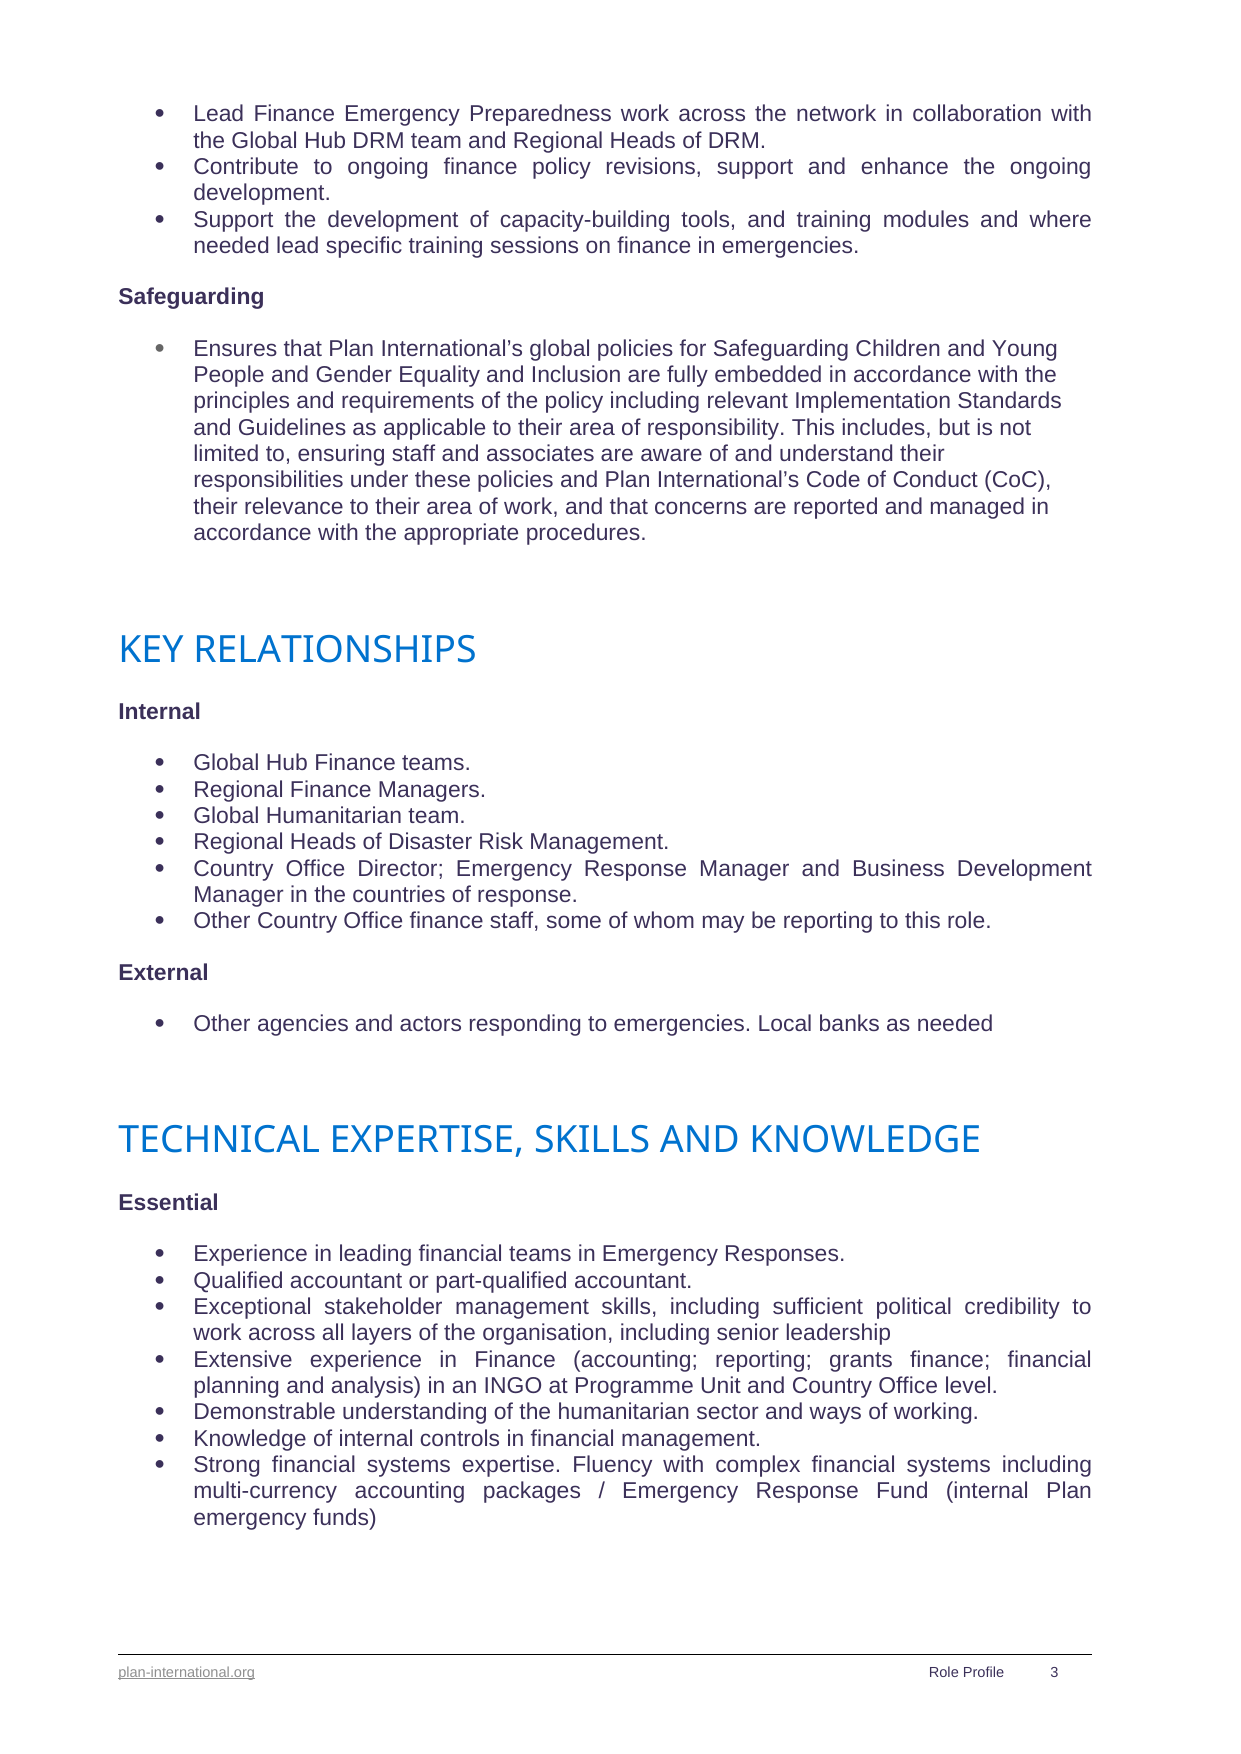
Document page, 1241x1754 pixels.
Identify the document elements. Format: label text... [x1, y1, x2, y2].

list Exceptional stakeholder management skills, including sufficient political credibility to work across all layers of the organisation, including senior leadership [156, 1293, 1092, 1346]
list Demonstrable understanding of the humanitarian sector and ways of working. [156, 1398, 1092, 1425]
text Internal [118, 698, 1092, 724]
list Other Country Office finance staff, some of whom may be reporting to this role. [156, 907, 1092, 934]
list Qualified accountant or part-qualified accountant. [156, 1267, 1092, 1293]
list Extensive experience in Finance (accounting; reporting; grants finance; financial planning and analysis) in an INGO at Programme Unit and Country Office level. [156, 1346, 1092, 1398]
list Regional Finance Managers. [156, 776, 1092, 802]
list Lead Finance Emergency Preparedness work across the network in collaboration with the Global Hub DRM team and Regional Heads of DRM. [156, 100, 1092, 153]
list Other agencies and actors responding to emergencies. Local banks as needed [156, 1010, 1092, 1036]
list Contribute to ongoing finance policy revisions, support and enhance the ongoing development. [156, 153, 1092, 206]
text Essential [118, 1189, 1092, 1215]
list Support the development of capacity-building tools, and training modules and where needed lead specific training sessions on finance in emergencies. [156, 206, 1092, 258]
subtitle Technical expertise, skills and knowledge [118, 1113, 1092, 1164]
list Knowledge of internal controls in financial management. [156, 1425, 1092, 1451]
list Global Hub Finance teams. [156, 749, 1092, 776]
text Safeguarding [118, 283, 1092, 310]
list Global Humanitarian team. [156, 802, 1092, 828]
list Regional Heads of Disaster Risk Management. [156, 828, 1092, 855]
subtitle Key relationships [118, 622, 1092, 673]
text External [118, 959, 1092, 985]
list Strong financial systems expertise. Fluency with complex financial systems including multi-currency accounting packages / Emergency Response Fund (internal Plan emergency funds) [156, 1451, 1092, 1530]
list Experience in leading financial teams in Emergency Responses. [156, 1240, 1092, 1267]
list Country Office Director; Emergency Response Manager and Business Development Manager in the countries of response. [156, 855, 1092, 907]
